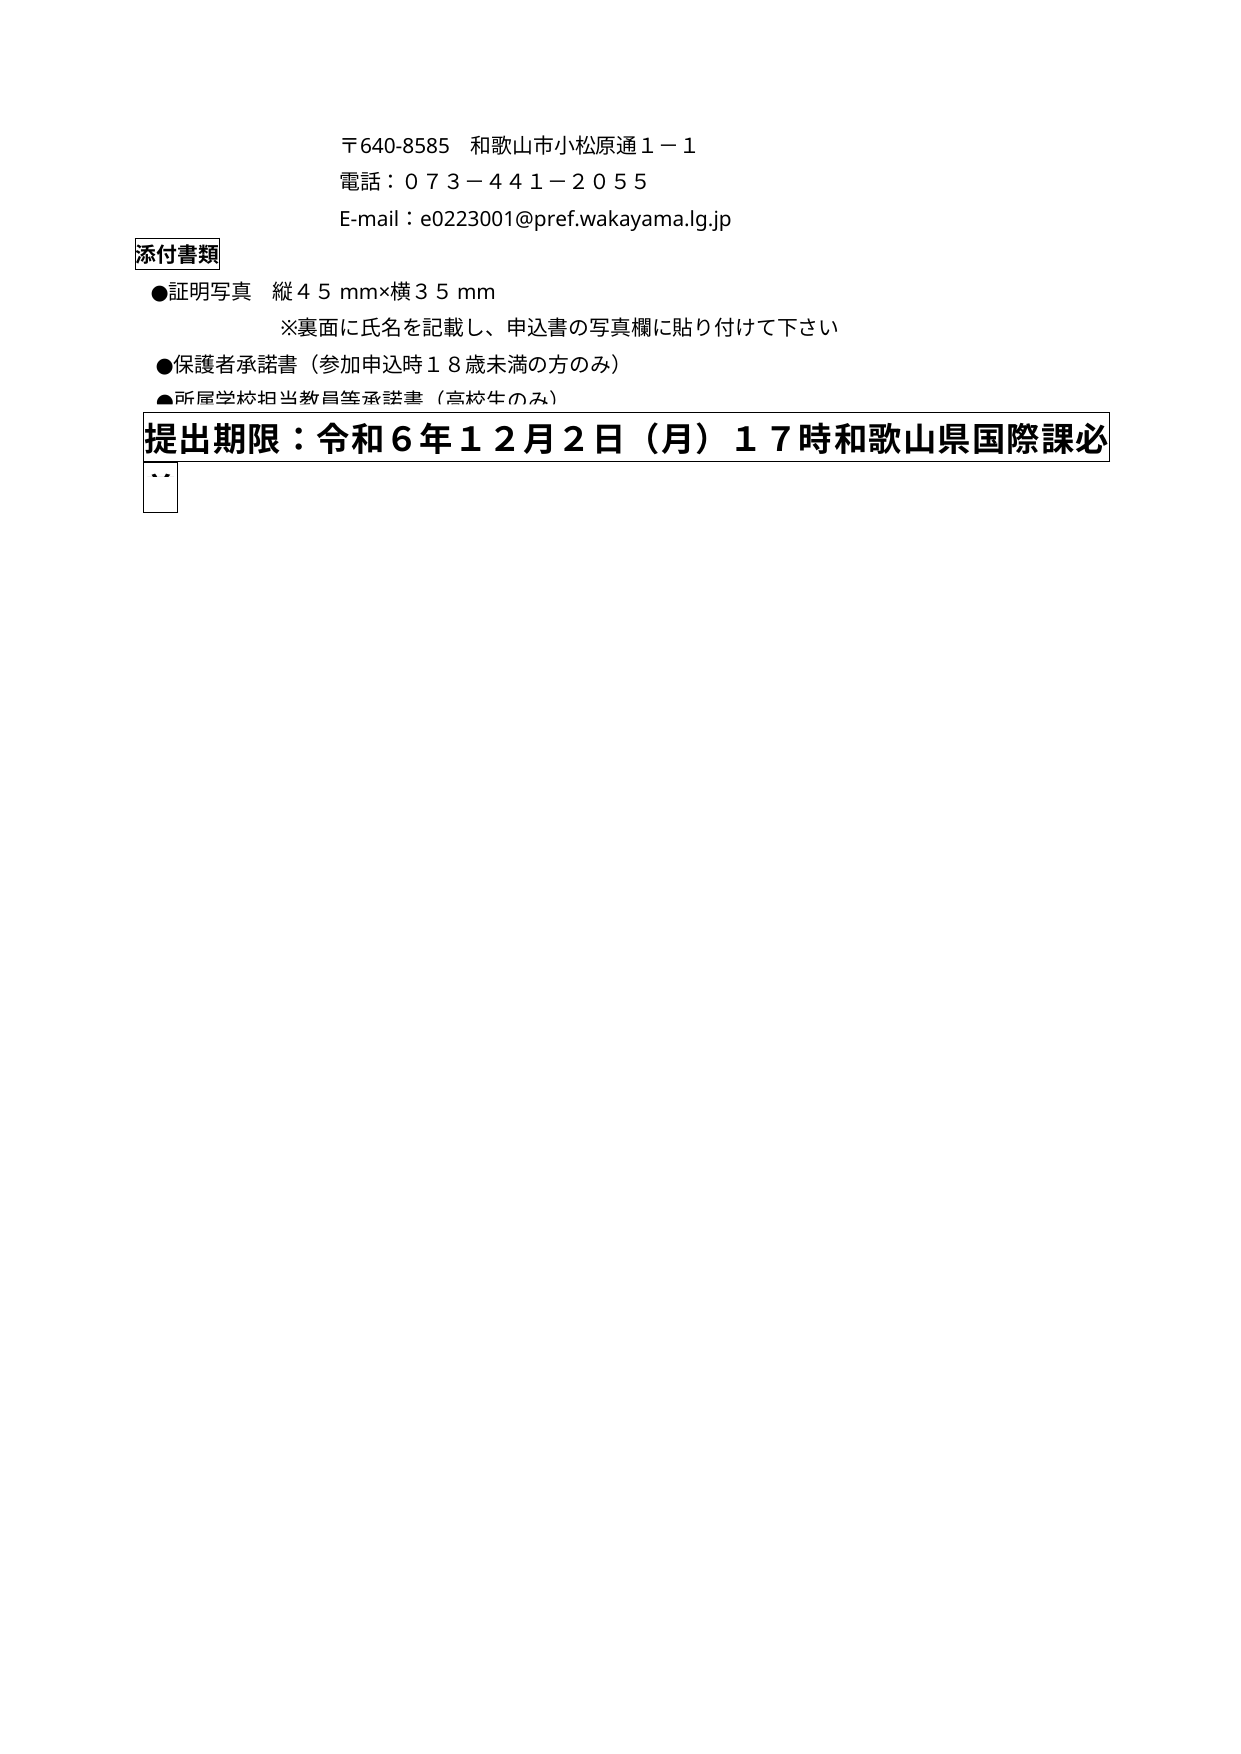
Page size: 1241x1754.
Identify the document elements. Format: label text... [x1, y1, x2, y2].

text 電話：０７３－４４１－２０５５ [276, 162, 1152, 199]
text ●保護者承諾書（参加申込時１８歳未満の方のみ） [114, 345, 1152, 381]
text 添付書類 [114, 235, 1152, 272]
text 〒640-8585 和歌山市小松原通１－１ [276, 126, 1152, 162]
text ●所属学校担当教員等承諾書（高校生のみ） [89, 381, 1152, 418]
text E-mail：e0223001@pref.wakayama.lg.jp [276, 199, 1152, 235]
text ※裏面に氏名を記載し、申込書の写真欄に貼り付けて下さい [114, 308, 1152, 345]
text ●証明写真 縦４５mm×横３５mm [114, 272, 1152, 308]
